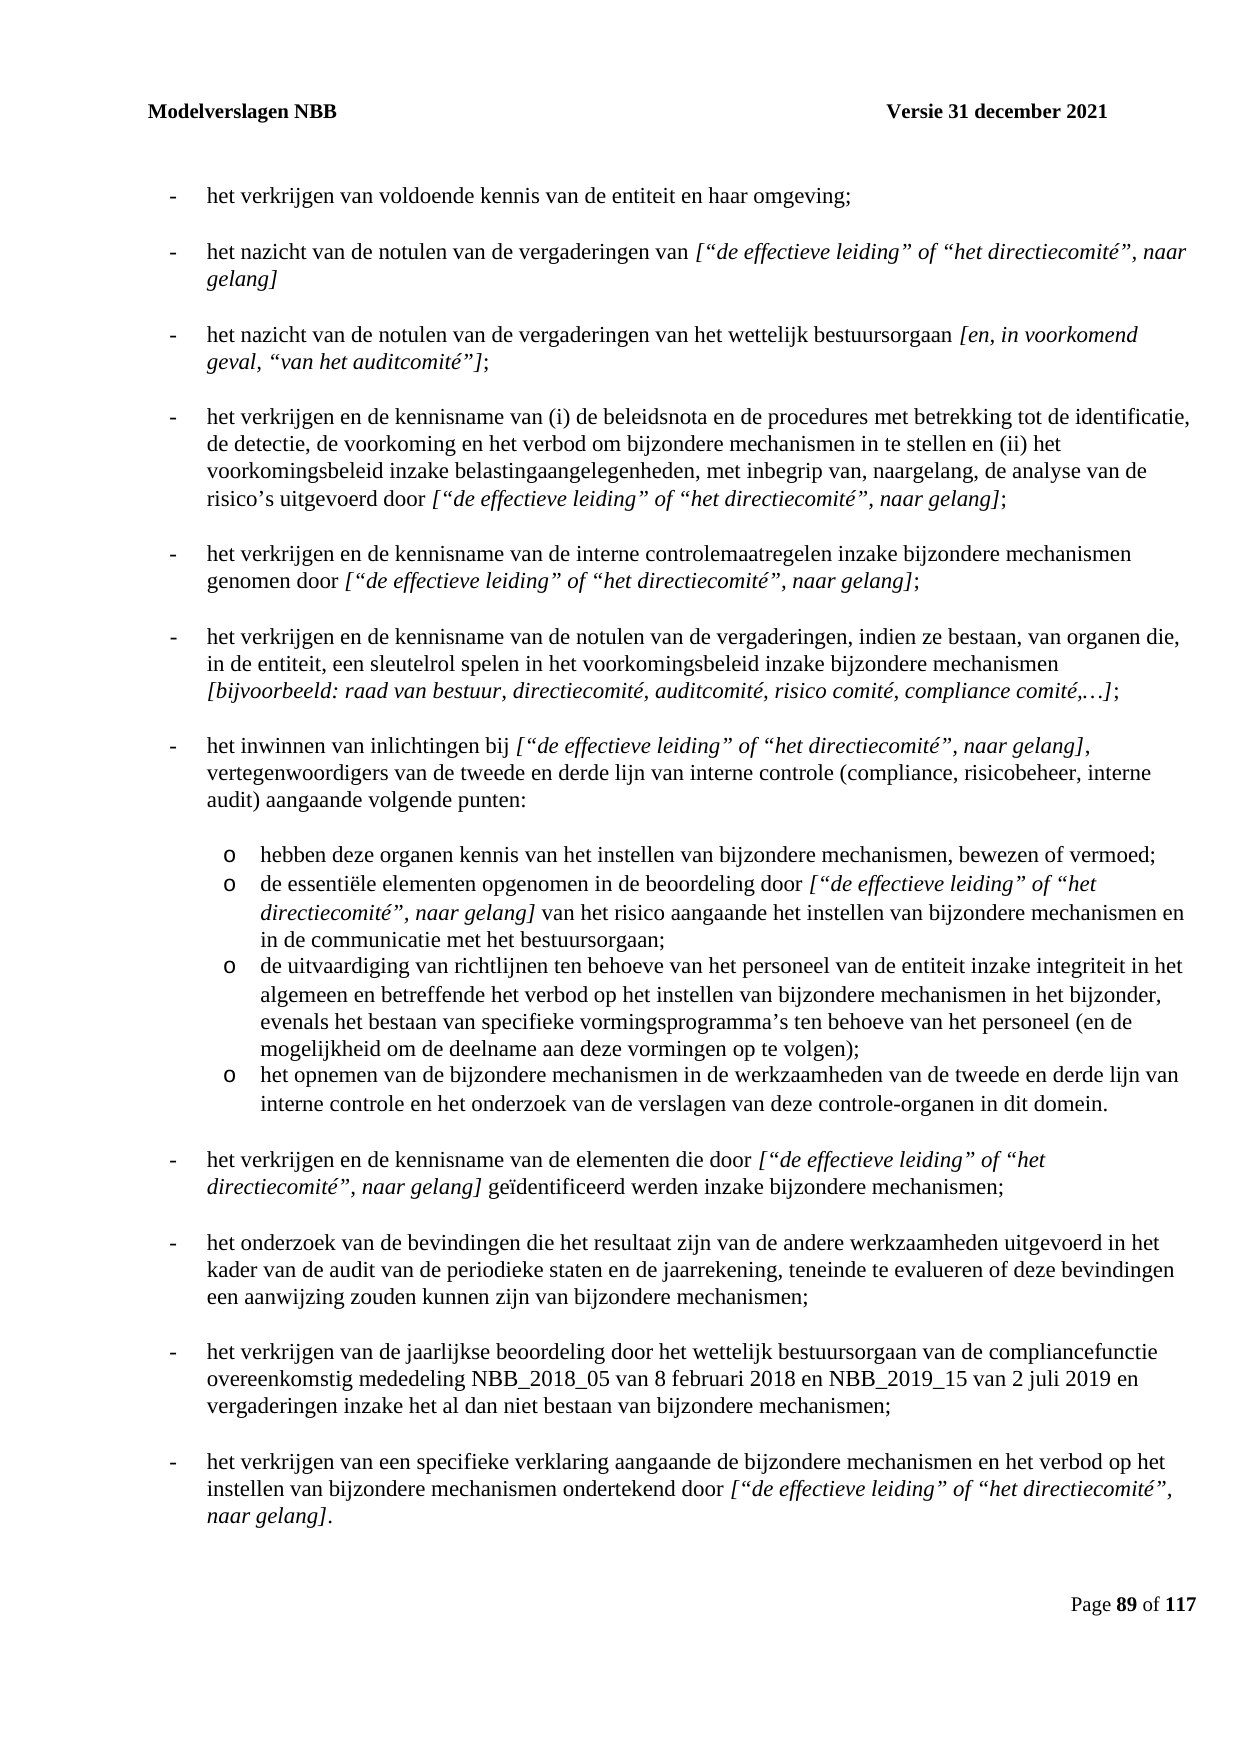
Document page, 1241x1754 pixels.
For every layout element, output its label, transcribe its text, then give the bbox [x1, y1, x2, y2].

list het verkrijgen en de kennisname van de interne controlemaatregelen inzake bijzondere mechanismen genomen door [“de effectieve leiding” of “het directiecomité”, naar gelang]; [169, 539, 1196, 593]
list de essentiële elementen opgenomen in de beoordeling door [“de effectieve leiding” of “het directiecomité”, naar gelang] van het risico aangaande het instellen van bijzondere mechanismen en in de communicatie met het bestuursorgaan; [223, 869, 1196, 952]
list hebben deze organen kennis van het instellen van bijzondere mechanismen, bewezen of vermoed; [223, 841, 1196, 869]
list het verkrijgen en de kennisname van de notulen van de vergaderingen, indien ze bestaan, van organen die, in de entiteit, een sleutelrol spelen in het voorkomingsbeleid inzake bijzondere mechanismen [bijvoorbeeld: raad van bestuur, directiecomité, auditcomité, risico comité, compliance comité,…]; [169, 622, 1196, 703]
list het inwinnen van inlichtingen bij [“de effectieve leiding” of “het directiecomité”, naar gelang], vertegenwoordigers van de tweede en derde lijn van interne controle (compliance, risicobeheer, interne audit) aangaande volgende punten: [169, 732, 1196, 813]
list het verkrijgen van voldoende kennis van de entiteit en haar omgeving; [169, 182, 1196, 209]
list de uitvaardiging van richtlijnen ten behoeve van het personeel van de entiteit inzake integriteit in het algemeen en betreffende het verbod op het instellen van bijzondere mechanismen in het bijzonder, evenals het bestaan van specifieke vormingsprogramma’s ten behoeve van het personeel (en de mogelijkheid om de deelname aan deze vormingen op te volgen); [223, 952, 1196, 1061]
list het verkrijgen en de kennisname van de elementen die door [“de effectieve leiding” of “het directiecomité”, naar gelang] geïdentificeerd werden inzake bijzondere mechanismen; [169, 1145, 1196, 1199]
list het nazicht van de notulen van de vergaderingen van [“de effectieve leiding” of “het directiecomité”, naar gelang] [169, 237, 1196, 292]
list het verkrijgen van een specifieke verklaring aangaande de bijzondere mechanismen en het verbod op het instellen van bijzondere mechanismen ondertekend door [“de effectieve leiding” of “het directiecomité”, naar gelang]. [169, 1447, 1196, 1528]
list het onderzoek van de bevindingen die het resultaat zijn van de andere werkzaamheden uitgevoerd in het kader van de audit van de periodieke staten en de jaarrekening, teneinde te evalueren of deze bevindingen een aanwijzing zouden kunnen zijn van bijzondere mechanismen; [169, 1228, 1196, 1309]
list het verkrijgen en de kennisname van (i) de beleidsnota en de procedures met betrekking tot de identificatie, de detectie, de voorkoming en het verbod om bijzondere mechanismen in te stellen en (ii) het voorkomingsbeleid inzake belastingaangelegenheden, met inbegrip van, naargelang, de analyse van de risico’s uitgevoerd door [“de effectieve leiding” of “het directiecomité”, naar gelang]; [169, 403, 1196, 511]
list het verkrijgen van de jaarlijkse beoordeling door het wettelijk bestuursorgaan van de compliancefunctie overeenkomstig mededeling NBB_2018_05 van 8 februari 2018 en NBB_2019_15 van 2 juli 2019 en vergaderingen inzake het al dan niet bestaan van bijzondere mechanismen; [169, 1337, 1196, 1419]
list het nazicht van de notulen van de vergaderingen van het wettelijk bestuursorgaan [en, in voorkomend geval, “van het auditcomité”]; [169, 320, 1196, 374]
list het opnemen van de bijzondere mechanismen in de werkzaamheden van de tweede en derde lijn van interne controle en het onderzoek van de verslagen van deze controle-organen in dit domein. [223, 1061, 1196, 1117]
